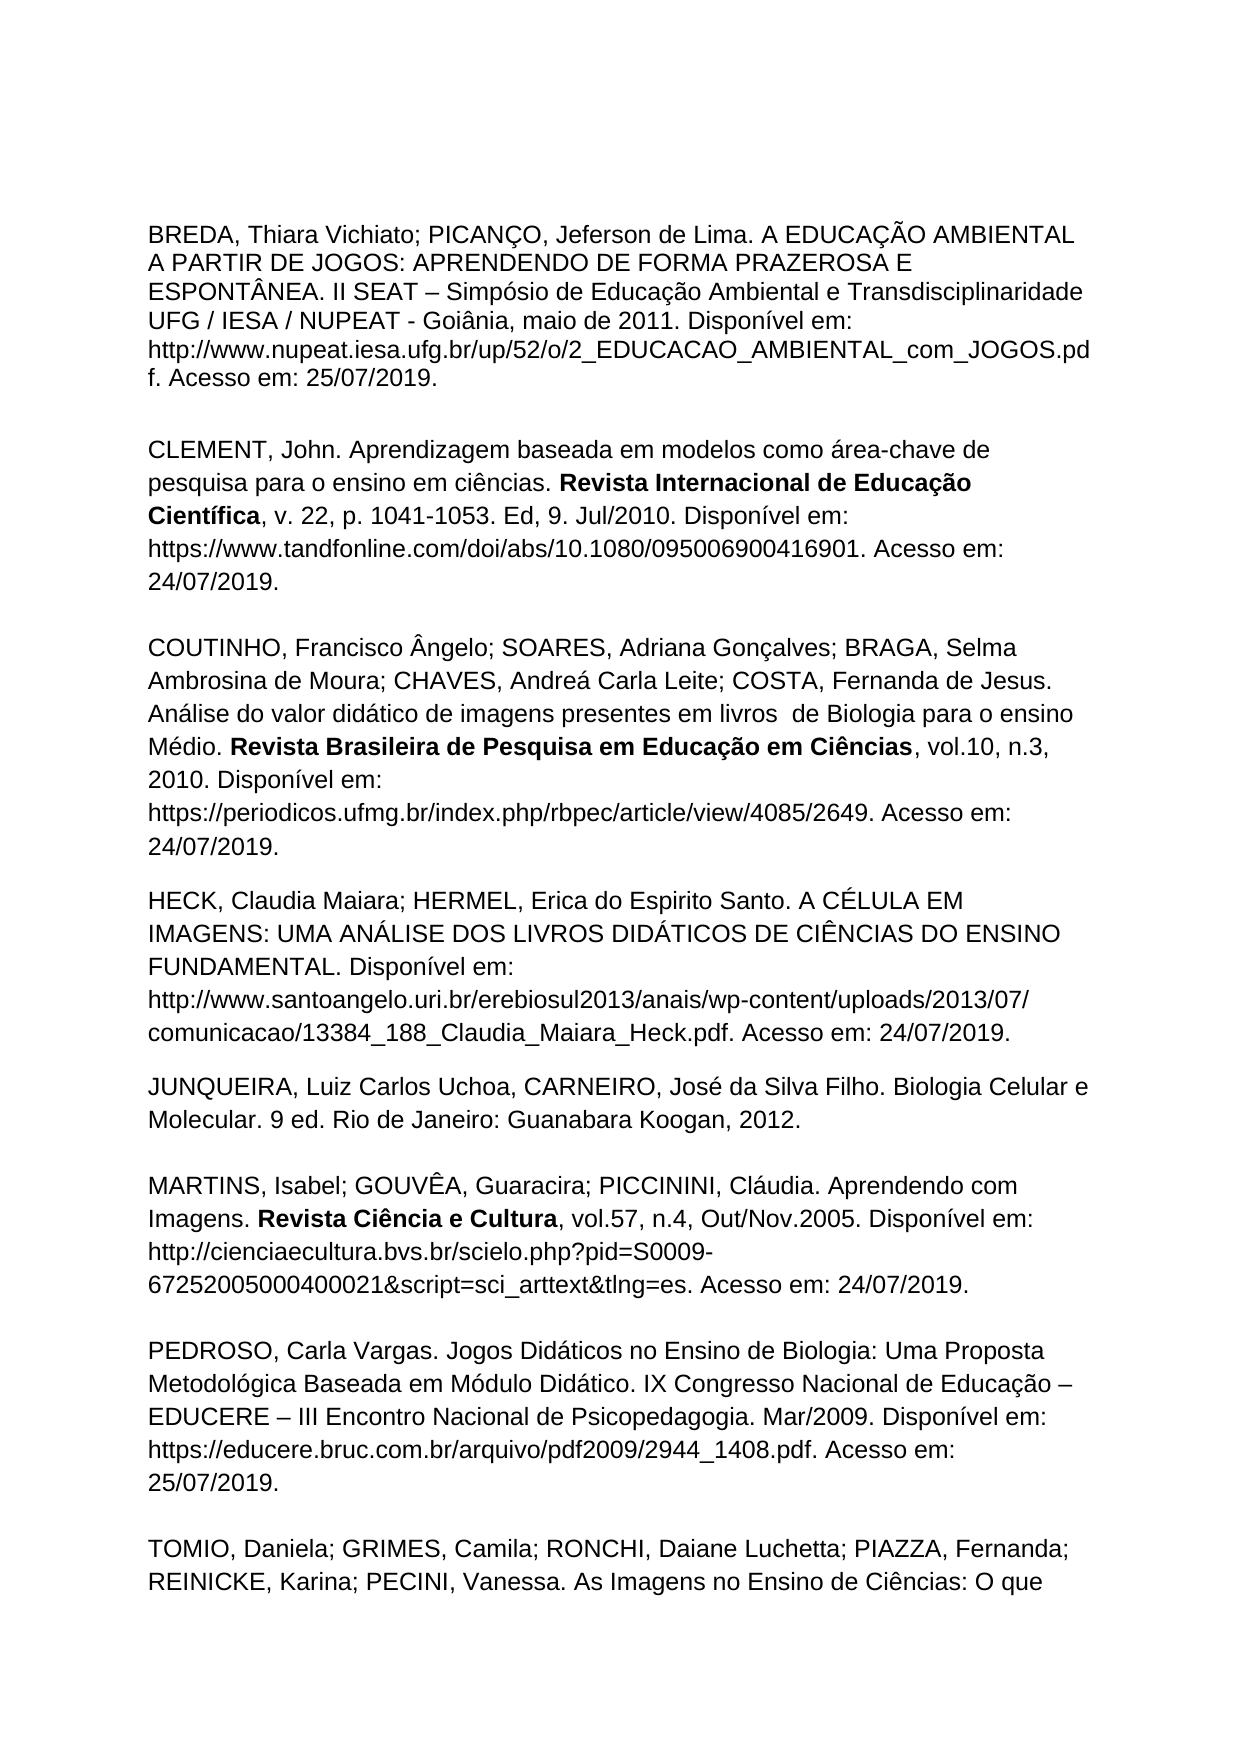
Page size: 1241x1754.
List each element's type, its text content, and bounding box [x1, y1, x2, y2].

text COUTINHO, Francisco Ângelo; SOARES, Adriana Gonçalves; BRAGA, Selma Ambrosina de Moura; CHAVES, Andreá Carla Leite; COSTA, Fernanda de Jesus. Análise do valor didático de imagens presentes em livros de Biologia para o ensino [148, 633, 1092, 728]
text BREDA, Thiara Vichiato; PICANÇO, Jeferson de Lima. A EDUCAÇÃO AMBIENTAL A PARTIR DE JOGOS: APRENDENDO DE FORMA PRAZEROSA E ESPONTÂNEA. II SEAT – Simpósio de Educação Ambiental e Transdisciplinaridade UFG / IESA / NUPEAT - Goiânia, maio de 2011. Disponível em: http://www.nupeat.iesa.ufg.br/up/52/o/2_EDUCACAO_AMBIENTAL_com_JOGOS.pdf. Acesso em: 25/07/2019. [148, 219, 1092, 392]
text PEDROSO, Carla Vargas. Jogos Didáticos no Ensino de Biologia: Uma Proposta Metodológica Baseada em Módulo Didático. IX Congresso Nacional de Educação – EDUCERE – III Encontro Nacional de Psicopedagogia. Mar/2009. Disponível em: https://educere.bruc.com.br/arquivo/pdf2009/2944_1408.pdf. Acesso em: 25/07/2019. [148, 1336, 1092, 1497]
text JUNQUEIRA, Luiz Carlos Uchoa, CARNEIRO, José da Silva Filho. Biologia Celular e Molecular. 9 ed. Rio de Janeiro: Guanabara Koogan, 2012. [148, 1072, 1092, 1133]
text HECK, Claudia Maiara; HERMEL, Erica do Espirito Santo. A CÉLULA EM IMAGENS: UMA ANÁLISE DOS LIVROS DIDÁTICOS DE CIÊNCIAS DO ENSINO FUNDAMENTAL. Disponível em: http://www.santoangelo.uri.br/erebiosul2013/anais/wp-content/uploads/2013/07/comunicacao/13384_188_Claudia_Maiara_Heck.pdf. Acesso em: 24/07/2019. [148, 886, 1092, 1047]
text MARTINS, Isabel; GOUVÊA, Guaracira; PICCININI, Cláudia. Aprendendo com Imagens. Revista Ciência e Cultura, vol.57, n.4, Out/Nov.2005. Disponível em: http://cienciaecultura.bvs.br/scielo.php?pid=S0009-67252005000400021&script=sci_arttext&tlng=es. Acesso em: 24/07/2019. [148, 1171, 1092, 1298]
text CLEMENT, John. Aprendizagem baseada em modelos como área-chave de pesquisa para o ensino em ciências. Revista Internacional de Educação Científica, v. 22, p. 1041-1053. Ed, 9. Jul/2010. Disponível em: https://www.tandfonline.com/doi/abs/10.1080/095006900416901. Acesso em: 24/07/2019. [148, 435, 1092, 596]
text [148, 1534, 1092, 1596]
text Médio. Revista Brasileira de Pesquisa em Educação em Ciências, vol.10, n.3, 2010. Disponível em: https://periodicos.ufmg.br/index.php/rbpec/article/view/4085/2649. Acesso em: 24/07/2019. [148, 732, 1092, 861]
